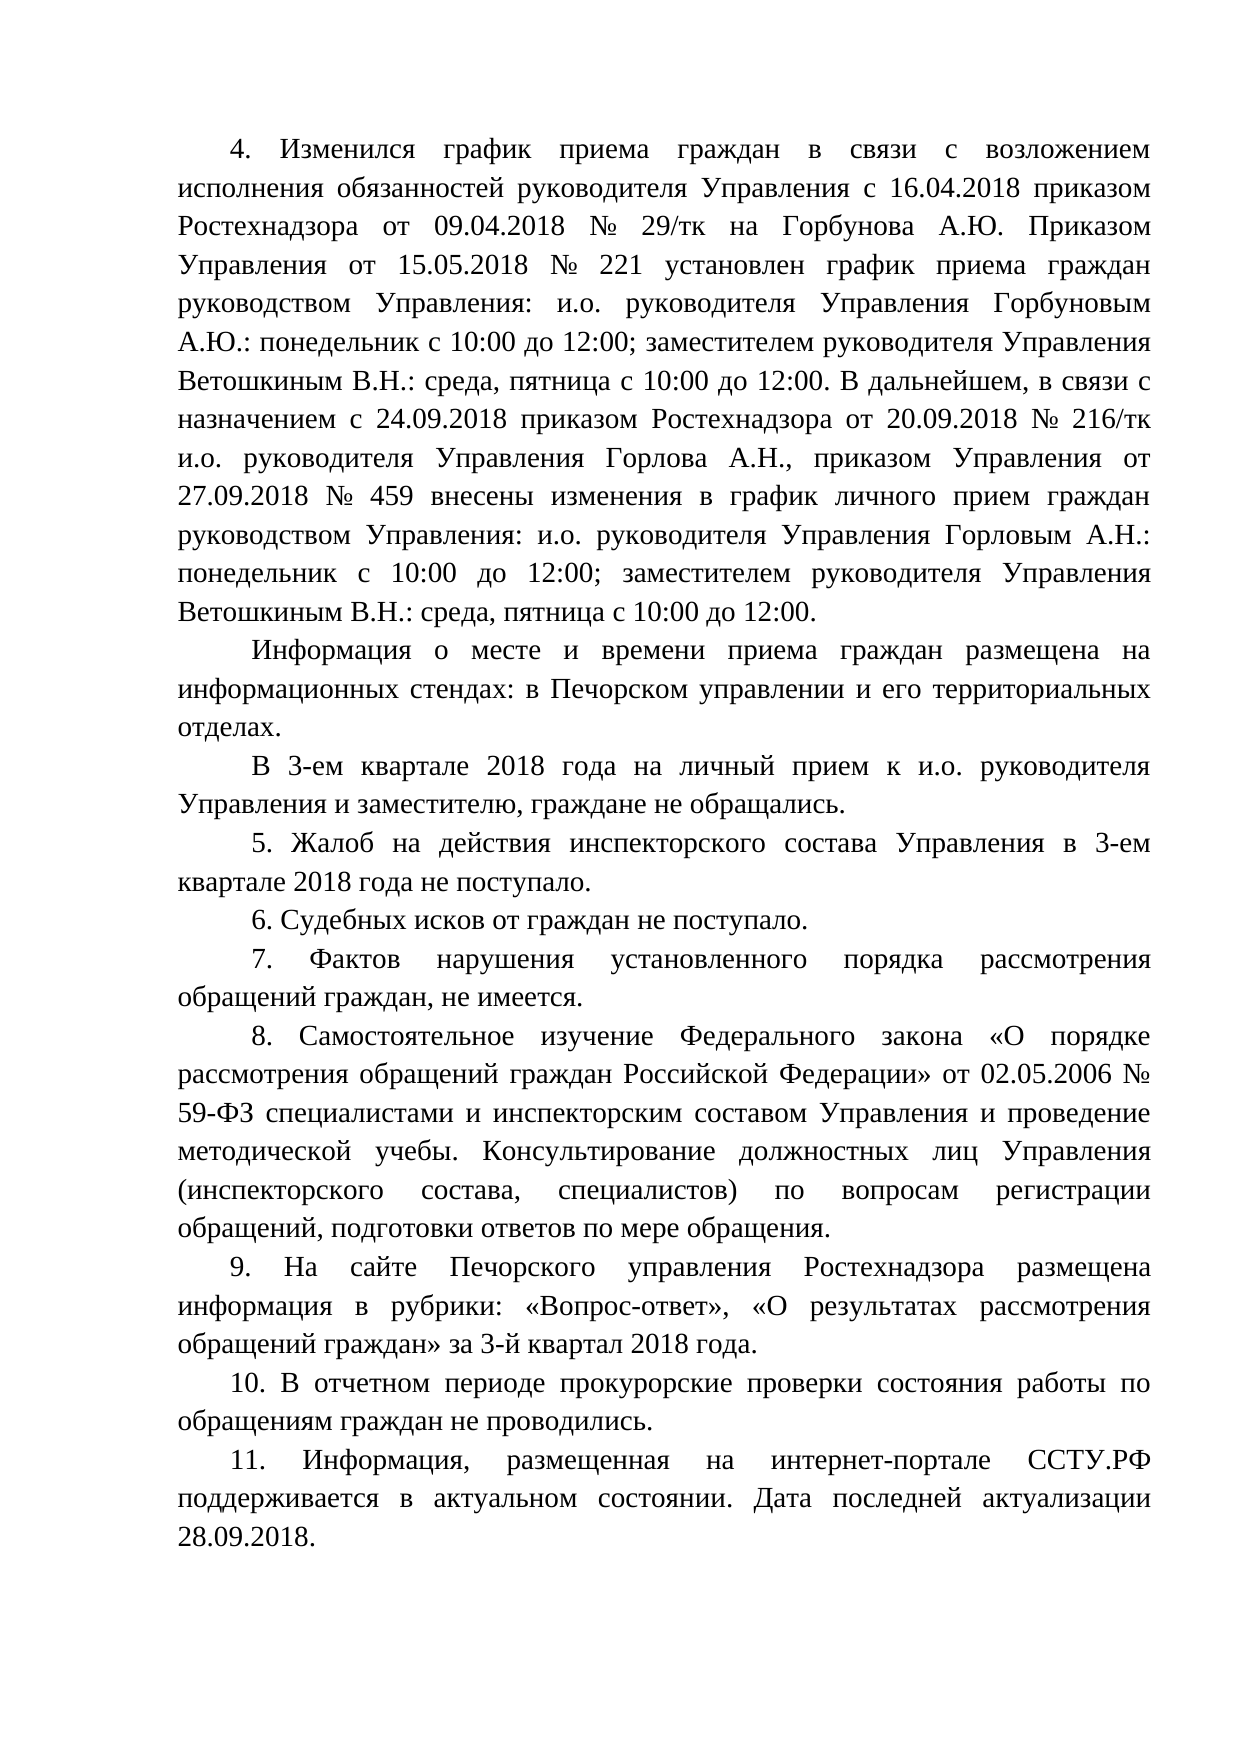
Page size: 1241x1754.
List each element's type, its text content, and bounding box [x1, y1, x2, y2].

text 10. В отчетном периоде прокурорские проверки состояния работы по обращениям граждан не проводились. [177, 1365, 1152, 1437]
text 6. Судебных исков от граждан не поступало. [177, 902, 1152, 936]
text 9. На сайте Печорского управления Ростехнадзора размещена информация в рубрики: «Вопрос-ответ», «О результатах рассмотрения обращений граждан» за 3-й квартал 2018 года. [177, 1249, 1152, 1360]
text Информация о месте и времени приема граждан размещена на информационных стендах: в Печорском управлении и его территориальных отделах. [177, 632, 1152, 743]
text 7. Фактов нарушения установленного порядка рассмотрения обращений граждан, не имеется. [177, 941, 1152, 1013]
text 11. Информация, размещенная на интернет-портале ССТУ.РФ поддерживается в актуальном состоянии. Дата последней актуализации 28.09.2018. [177, 1442, 1152, 1552]
text 5. Жалоб на действия инспекторского состава Управления в 3-ем квартале 2018 года не поступало. [177, 825, 1152, 897]
text В 3-ем квартале 2018 года на личный прием к и.о. руководителя Управления и заместителю, граждане не обращались. [177, 748, 1152, 820]
text 8. Самостоятельное изучение Федерального закона «О порядке рассмотрения обращений граждан Российской Федерации» от 02.05.2006 № 59-ФЗ специалистами и инспекторским составом Управления и проведение методической учебы. Консультирование должностных лиц Управления (инспекторского состава, специалистов) по вопросам регистрации обращений, подготовки ответов по мере обращения. [177, 1018, 1152, 1244]
text 4. Изменился график приема граждан в связи с возложением исполнения обязанностей руководителя Управления с 16.04.2018 приказом Ростехнадзора от 09.04.2018 № 29/тк на Горбунова А.Ю. Приказом Управления от 15.05.2018 № 221 установлен график приема граждан руководством Управления: и.о. руководителя Управления Горбуновым А.Ю.: понедельник с 10:00 до 12:00; заместителем руководителя Управления Ветошкиным В.Н.: среда, пятница с 10:00 до 12:00. В дальнейшем, в связи с назначением с 24.09.2018 приказом Ростехнадзора от 20.09.2018 № 216/тк и.о. руководителя Управления Горлова А.Н., приказом Управления от 27.09.2018 № 459 внесены изменения в график личного прием граждан руководством Управления: и.о. руководителя Управления Горловым А.Н.: понедельник с 10:00 до 12:00; заместителем руководителя Управления Ветошкиным В.Н.: среда, пятница с 10:00 до 12:00. [177, 131, 1152, 627]
